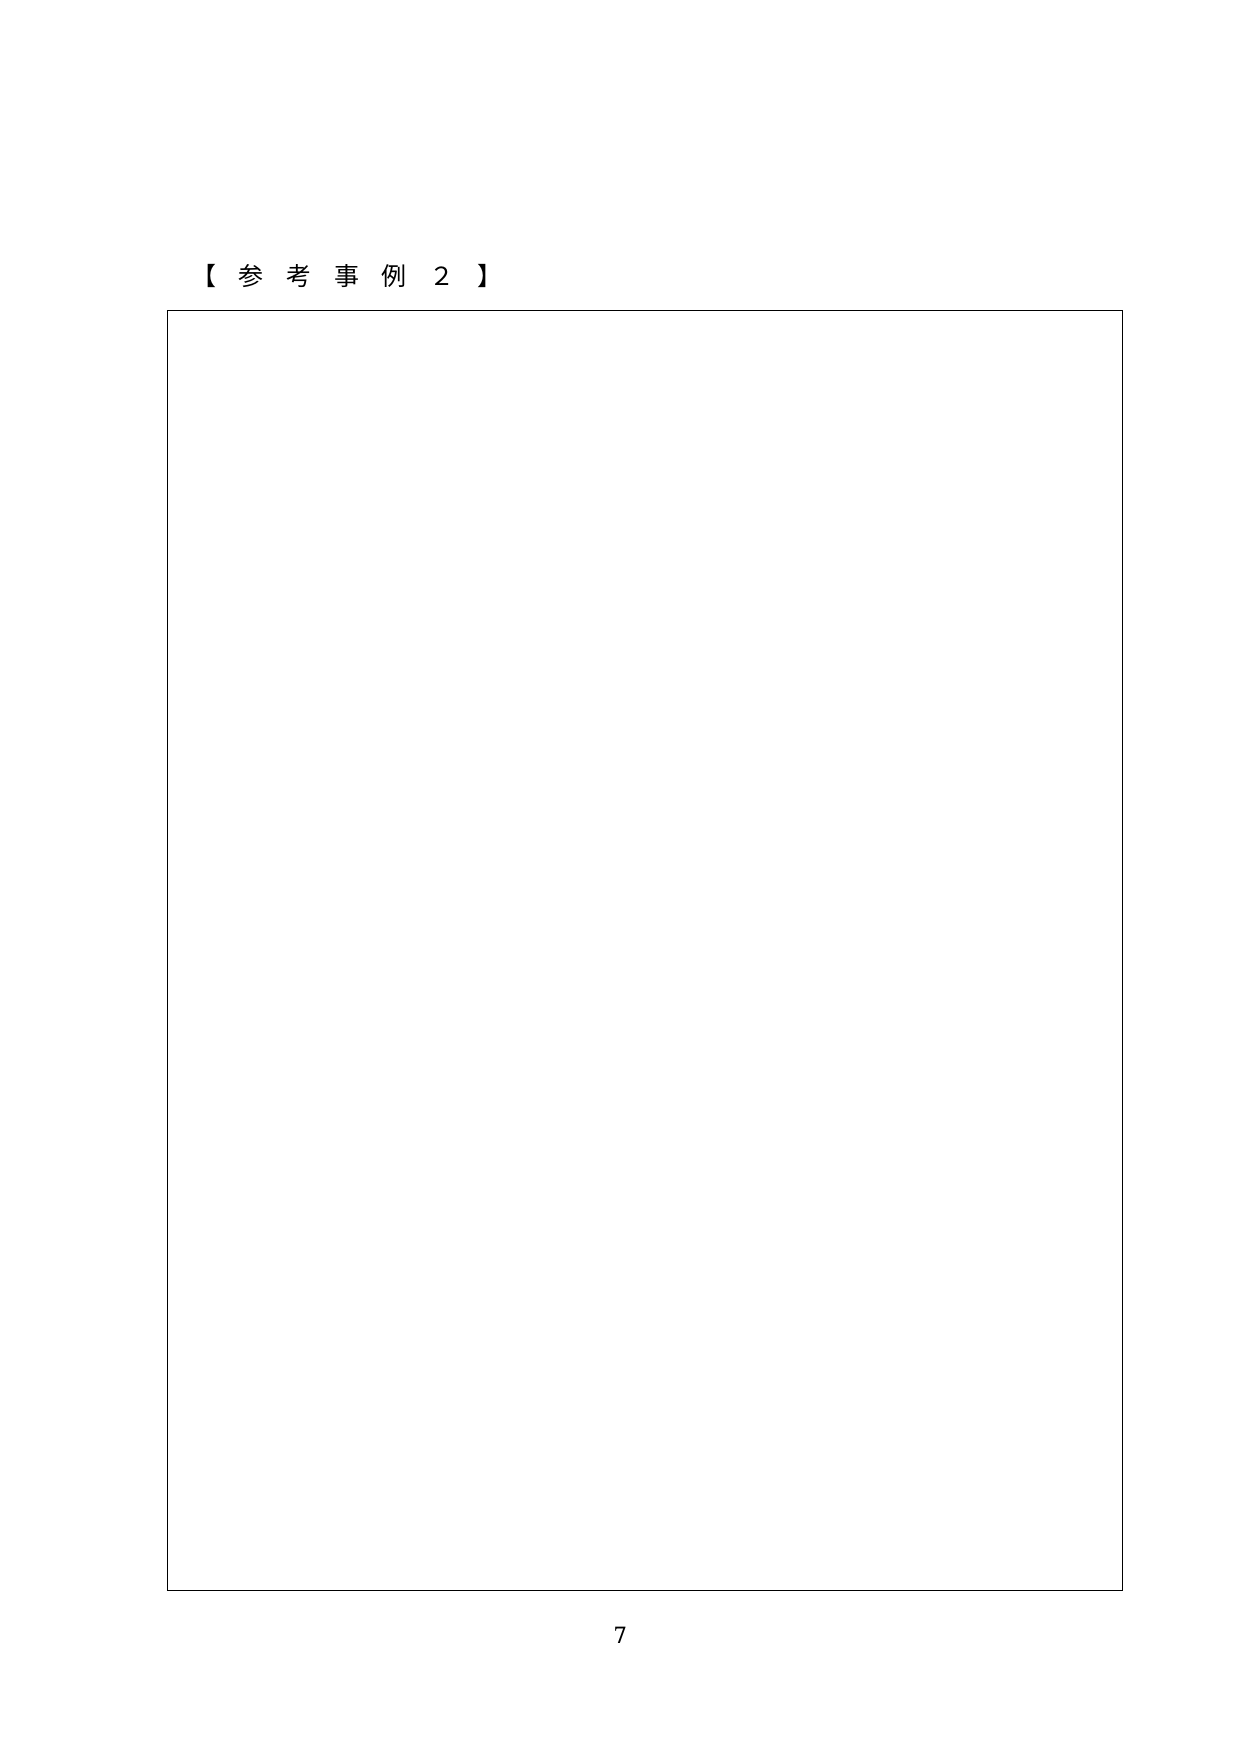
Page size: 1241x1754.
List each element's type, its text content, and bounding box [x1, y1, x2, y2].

table_header [168, 311, 1122, 1590]
text 【参考事例２】 [167, 238, 1121, 310]
